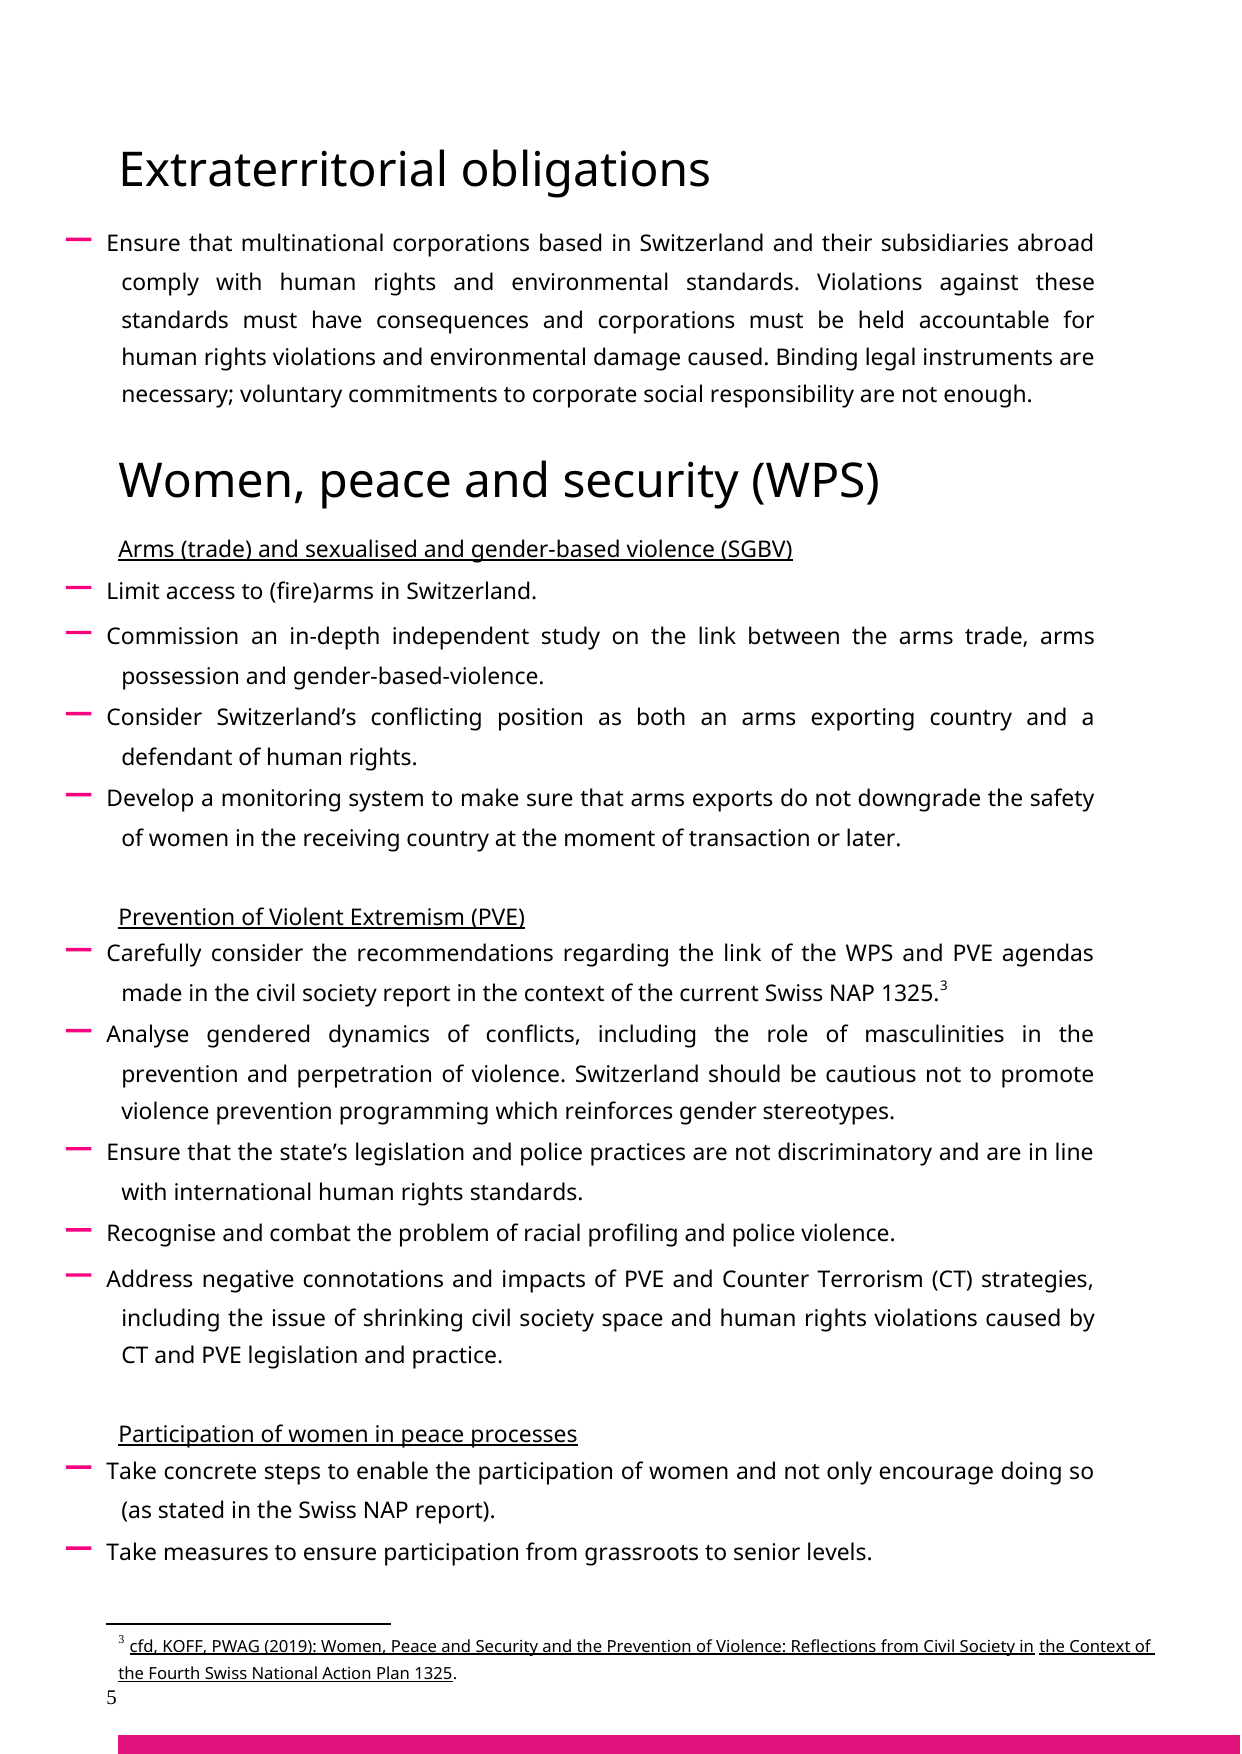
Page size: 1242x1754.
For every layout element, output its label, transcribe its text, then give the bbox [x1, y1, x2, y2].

text Extraterritorial obligations [118, 135, 1096, 201]
list Take concrete steps to enable the participation of women and not only encourage doing so (as stated in the Swiss NAP report). [62, 1450, 1096, 1525]
list Develop a monitoring system to make sure that arms exports do not downgrade the safety of women in the receiving country at the moment of transaction or later. [62, 778, 1096, 853]
list Limit access to (fire)arms in Switzerland. [62, 571, 1096, 608]
list Recognise and combat the problem of racial profiling and police violence. [62, 1213, 1096, 1251]
text Participation of women in peace processes [118, 1418, 1096, 1449]
text Women, peace and security (WPS) [118, 446, 1096, 512]
text Prevention of Violent Extremism (PVE) [118, 901, 1096, 932]
list Address negative connotations and impacts of PVE and Counter Terrorism (CT) strategies, including the issue of shrinking civil society space and human rights violations caused by CT and PVE legislation and practice. [62, 1258, 1096, 1370]
list Consider Switzerland’s conflicting position as both an arms exporting country and a defendant of human rights. [62, 697, 1096, 772]
list Commission an in-depth independent study on the link between the arms trade, arms possession and gender-based-violence. [62, 616, 1096, 691]
list Analyse gendered dynamics of conflicts, including the role of masculinities in the prevention and perpetration of violence. Switzerland should be cautious not to promote violence prevention programming which reinforces gender stereotypes. [62, 1014, 1096, 1126]
list Take measures to ensure participation from grassroots to senior levels. [62, 1531, 1096, 1569]
list Ensure that the state’s legislation and police practices are not discriminatory and are in line with international human rights standards. [62, 1132, 1096, 1207]
list Carefully consider the recommendations regarding the link of the WPS and PVE agendas made in the civil society report in the context of the current Swiss NAP 1325. [62, 933, 1096, 1008]
text Arms (trade) and sexualised and gender-based violence (SGBV) [118, 532, 1096, 564]
list Ensure that multinational corporations based in Switzerland and their subsidiaries abroad comply with human rights and environmental standards. Violations against these standards must have consequences and corporations must be held accountable for human rights violations and environmental damage caused. Binding legal instruments are necessary; voluntary commitments to corporate social responsibility are not enough. [62, 222, 1096, 409]
